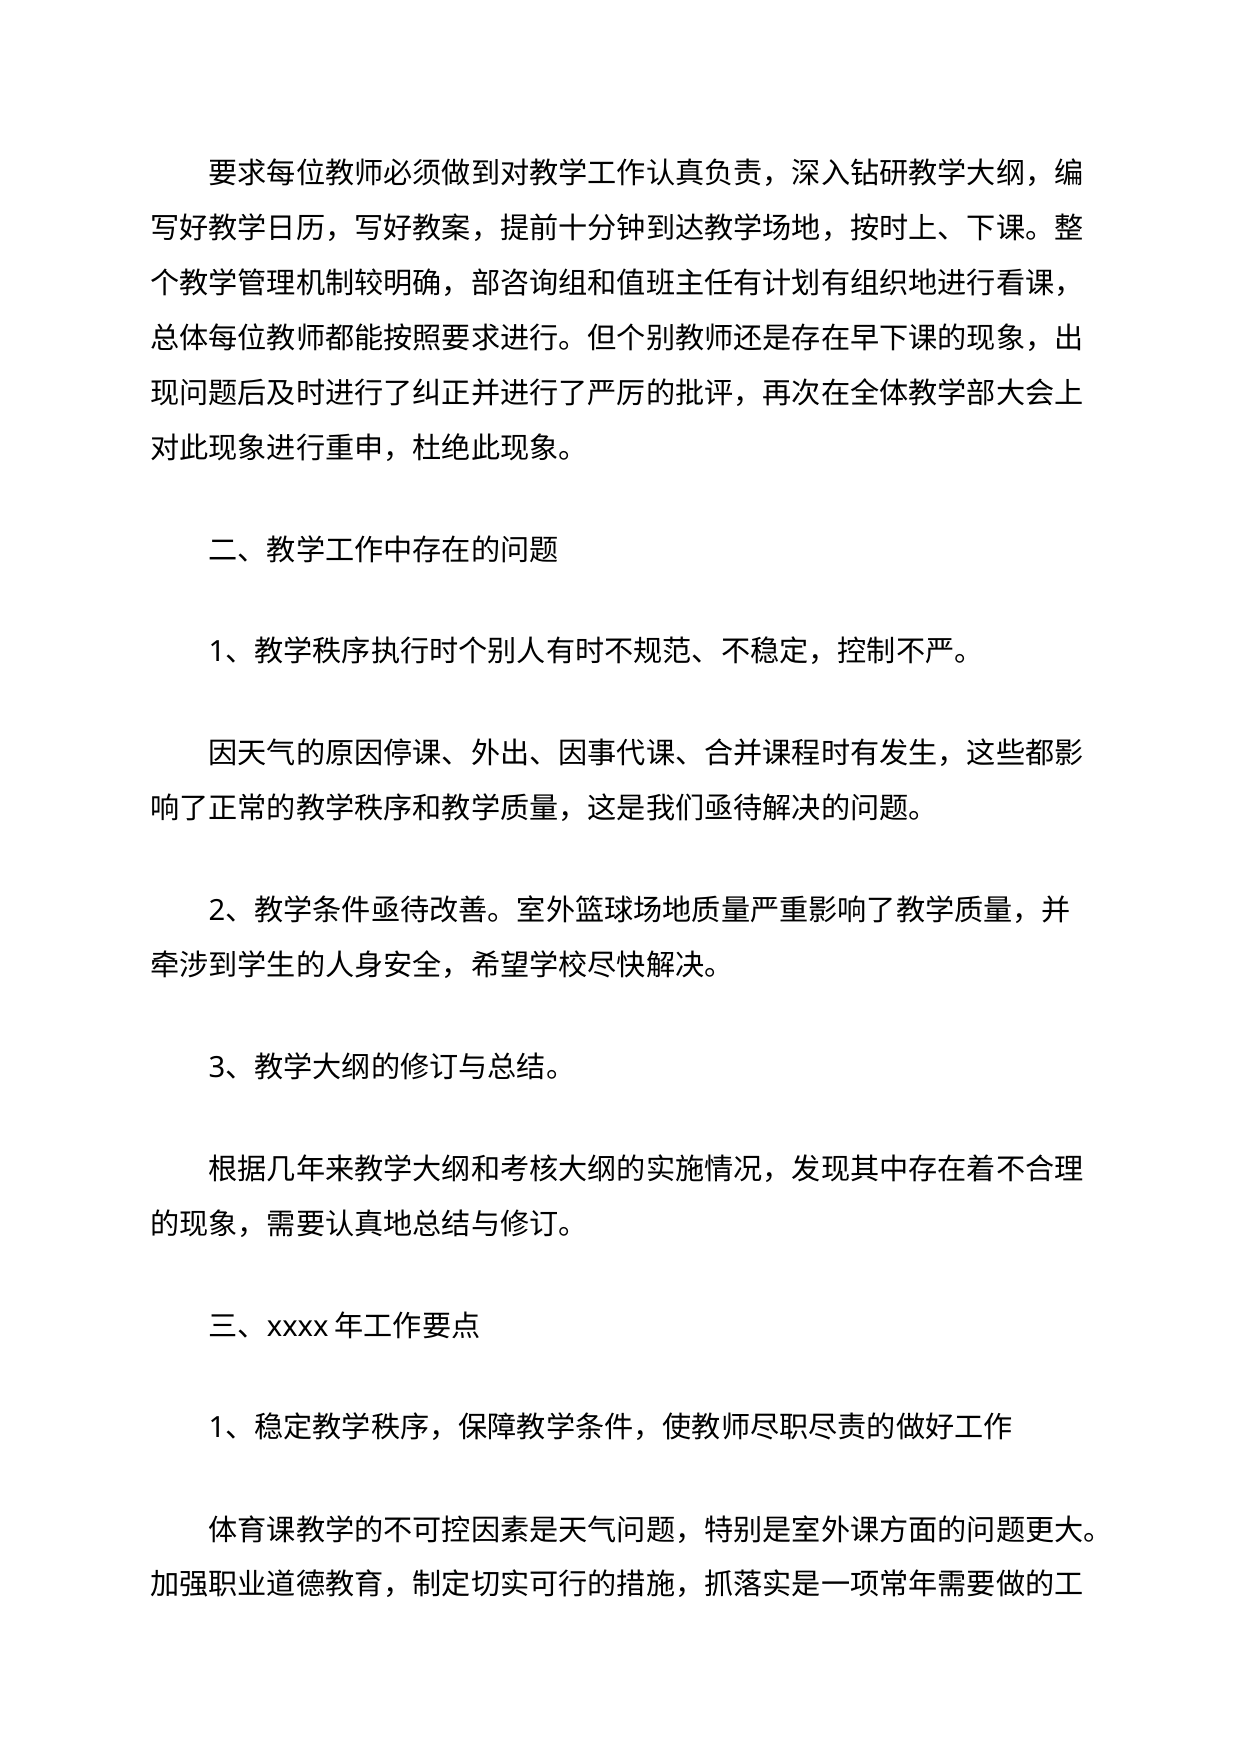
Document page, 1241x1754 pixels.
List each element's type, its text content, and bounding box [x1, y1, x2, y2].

text 1、稳定教学秩序，保障教学条件，使教师尽职尽责的做好工作 [150, 1404, 1090, 1446]
text 1、教学秩序执行时个别人有时不规范、不稳定，控制不严。 [150, 628, 1090, 670]
text 三、xxxx年工作要点 [150, 1302, 1090, 1344]
text 2、教学条件亟待改善。室外篮球场地质量严重影响了教学质量，并牵涉到学生的人身安全，希望学校尽快解决。 [150, 887, 1090, 984]
text 二、教学工作中存在的问题 [150, 526, 1090, 568]
text 因天气的原因停课、外出、因事代课、合并课程时有发生，这些都影响了正常的教学秩序和教学质量，这是我们亟待解决的问题。 [150, 730, 1090, 827]
text 3、教学大纲的修订与总结。 [150, 1043, 1090, 1086]
text 要求每位教师必须做到对教学工作认真负责，深入钻研教学大纲，编写好教学日历，写好教案，提前十分钟到达教学场地，按时上、下课。整个教学管理机制较明确，部咨询组和值班主任有计划有组织地进行看课，总体每位教师都能按照要求进行。但个别教师还是存在早下课的现象，出现问题后及时进行了纠正并进行了严厉的批评，再次在全体教学部大会上对此现象进行重申，杜绝此现象。 [150, 150, 1090, 467]
text 根据几年来教学大纲和考核大纲的实施情况，发现其中存在着不合理的现象，需要认真地总结与修订。 [150, 1145, 1090, 1243]
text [150, 1506, 1090, 1603]
